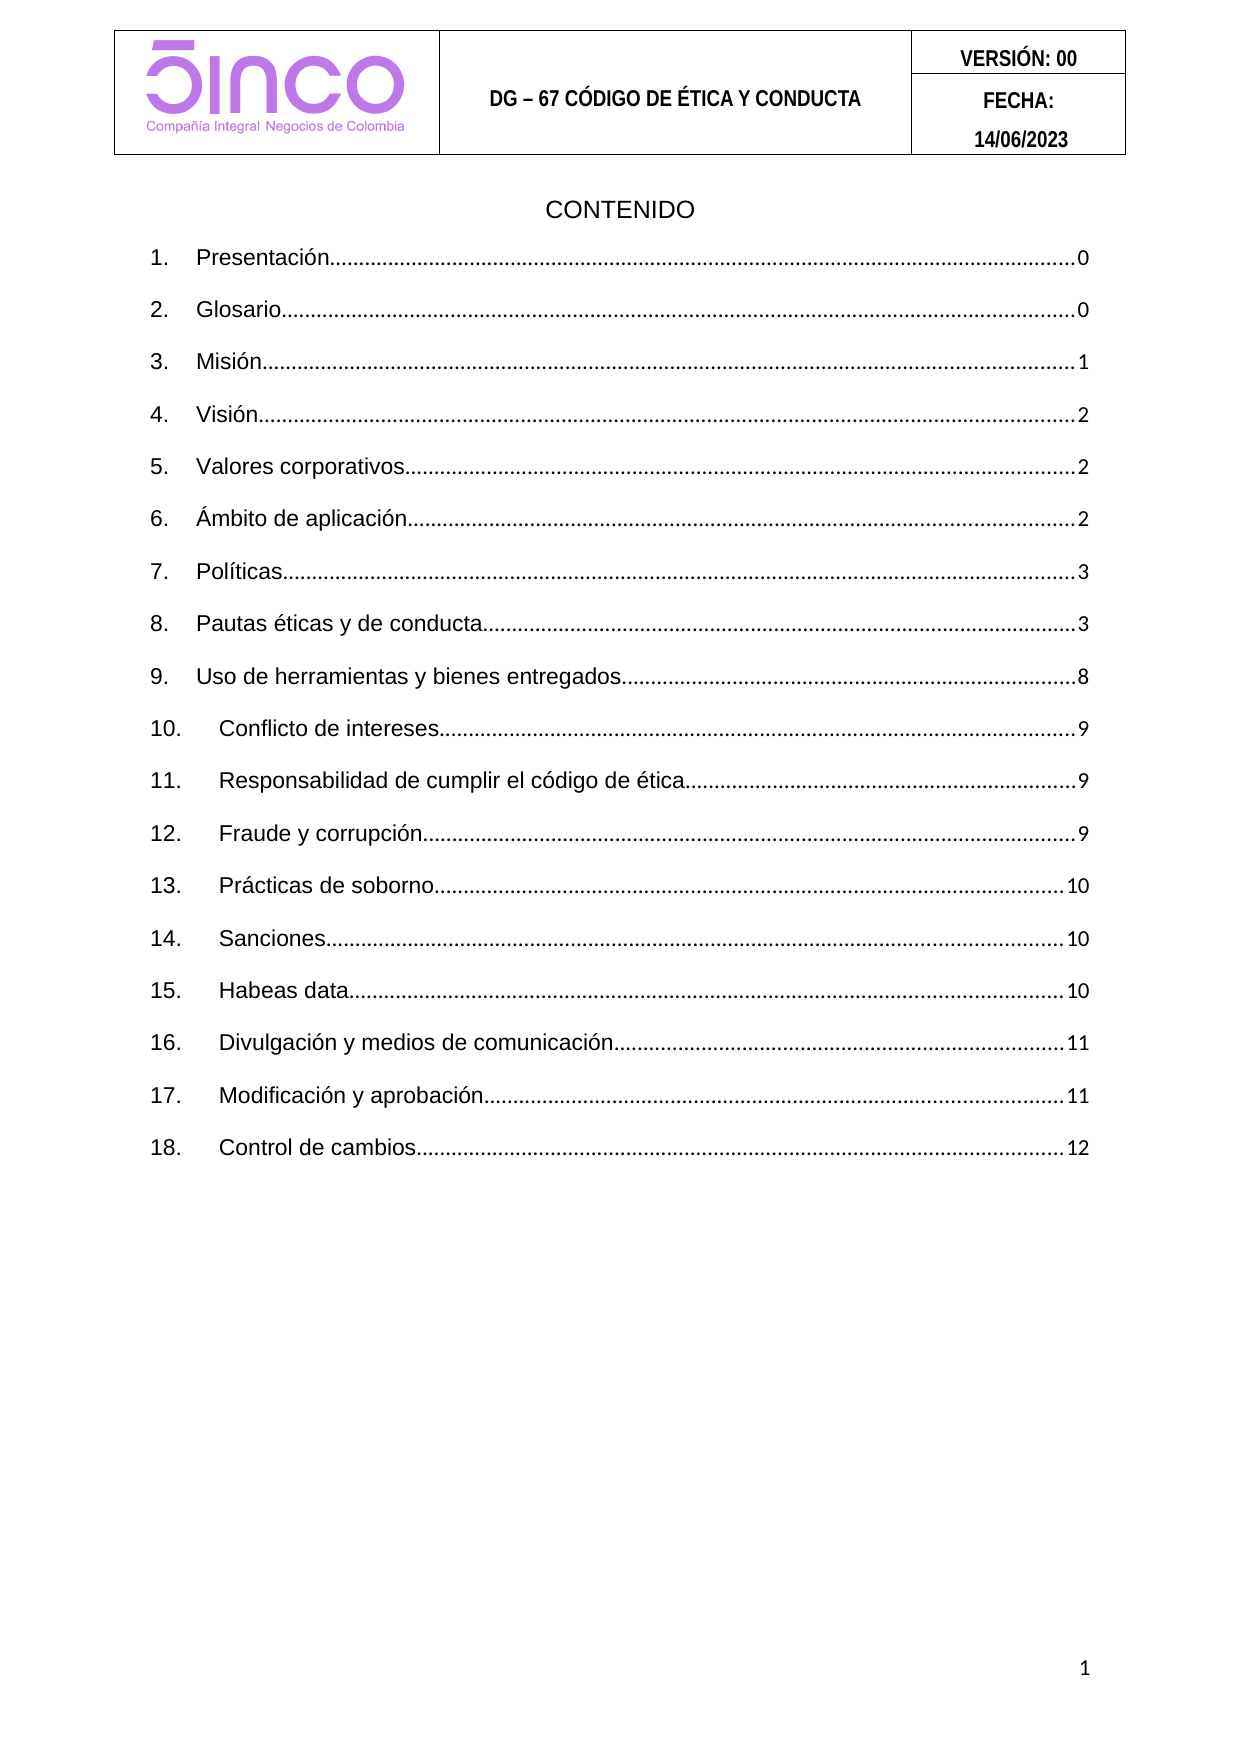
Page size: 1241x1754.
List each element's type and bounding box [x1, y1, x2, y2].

picture [141, 36, 407, 136]
